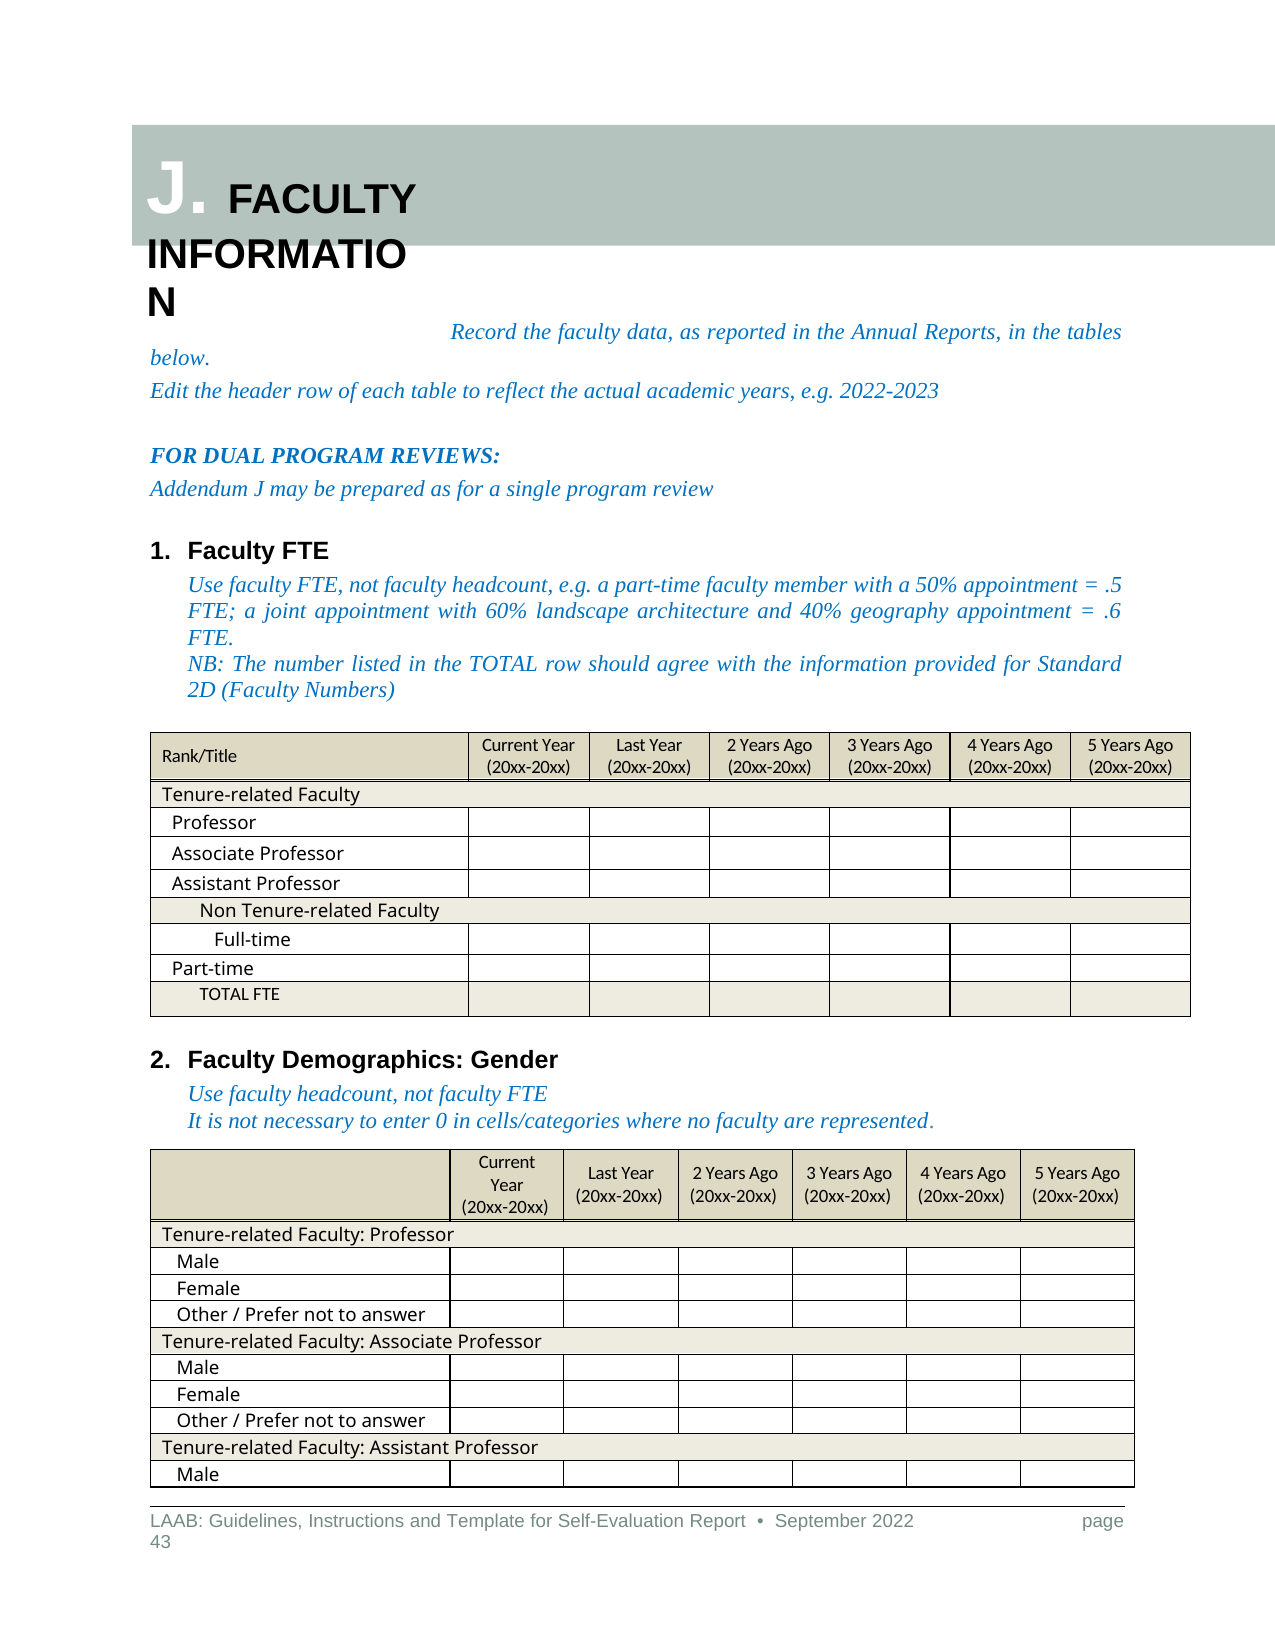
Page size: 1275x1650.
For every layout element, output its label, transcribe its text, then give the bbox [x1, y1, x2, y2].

table_cell [1071, 955, 1190, 981]
text Use faculty headcount, not faculty FTE [187, 1081, 1125, 1107]
table_cell [951, 870, 1070, 897]
table_cell Male [151, 1248, 449, 1274]
table_cell [679, 1301, 792, 1327]
table_cell [1021, 1301, 1134, 1327]
table_cell [451, 1355, 563, 1380]
table_cell [590, 837, 709, 869]
table_cell [907, 1461, 1020, 1486]
table_cell [830, 982, 949, 1016]
text NB: The number listed in the TOTAL row should agree with the information provided for Standard 2D (Faculty Numbers) [187, 650, 1125, 703]
table_cell [590, 982, 709, 1016]
table_cell [564, 1275, 678, 1300]
subtitle Record the faculty data, as reported in the Annual Reports, in the tables below. [150, 318, 1125, 371]
table_cell [590, 924, 709, 954]
table_cell Part-time [151, 955, 468, 981]
subtitle FOR DUAL PROGRAM REVIEWS: [150, 442, 1125, 468]
table_cell [469, 955, 589, 981]
table_cell [830, 808, 949, 836]
table_cell [710, 924, 829, 954]
table_cell [830, 924, 949, 954]
table_cell [793, 1248, 906, 1274]
table_cell [679, 1355, 792, 1380]
text It is not necessary to enter 0 in cells/categories where no faculty are represented. [187, 1107, 1125, 1133]
table_cell [1021, 1461, 1134, 1486]
table_cell Male [151, 1355, 449, 1380]
table_cell [469, 982, 589, 1016]
table_cell TOTAL FTE [151, 982, 468, 1016]
table_cell [907, 1275, 1020, 1300]
table_cell Assistant Professor [151, 870, 468, 897]
table_cell Tenure-related Faculty: Associate Professor [151, 1328, 1134, 1353]
table_cell [793, 1275, 906, 1300]
table_cell [793, 1381, 906, 1407]
table_cell [451, 1381, 563, 1407]
table_cell Other / Prefer not to answer [151, 1408, 449, 1433]
table_cell Full-time [151, 924, 468, 954]
table_cell [1071, 837, 1190, 869]
table_header 2 Years Ago (20xx-20xx) [679, 1150, 792, 1219]
table_header 3 Years Ago (20xx-20xx) [793, 1150, 906, 1219]
table_cell [1021, 1275, 1134, 1300]
table_cell [907, 1408, 1020, 1433]
table_header 5 Years Ago (20xx-20xx) [1071, 733, 1190, 778]
table_cell [564, 1461, 678, 1486]
table_cell [710, 837, 829, 869]
text Addendum J may be prepared as for a single program review [150, 475, 1125, 501]
table_cell [1071, 870, 1190, 897]
table_cell [564, 1381, 678, 1407]
table_cell [451, 1275, 563, 1300]
text Use faculty FTE, not faculty headcount, e.g. a part-time faculty member with a 50% appointment = .5 FTE; a joint appointment with 60% landscape architecture and 40% geography appointment = .6 FTE. [187, 571, 1125, 650]
subtitle Faculty Demographics: Gender [150, 1046, 1125, 1074]
table_cell [451, 1301, 563, 1327]
table_cell [710, 955, 829, 981]
table_cell [469, 870, 589, 897]
table_cell [830, 955, 949, 981]
subtitle Edit the header row of each table to reflect the actual academic years, e.g. 2022-2023 [150, 377, 1125, 403]
table_header 2 Years Ago (20xx-20xx) [710, 733, 829, 778]
table_cell [830, 870, 949, 897]
table_cell [793, 1355, 906, 1380]
table_cell Female [151, 1275, 449, 1300]
table_cell [1071, 924, 1190, 954]
table_cell [1021, 1408, 1134, 1433]
table_cell [951, 808, 1070, 836]
table_cell [451, 1248, 563, 1274]
table_header [151, 1150, 449, 1219]
table_cell [907, 1381, 1020, 1407]
table_cell [564, 1301, 678, 1327]
table_header 4 Years Ago (20xx-20xx) [907, 1150, 1020, 1219]
table_cell [590, 955, 709, 981]
table_header 5 Years Ago (20xx-20xx) [1021, 1150, 1134, 1219]
table_cell [951, 982, 1070, 1016]
table_cell [710, 870, 829, 897]
table_cell [951, 837, 1070, 869]
table_cell [679, 1461, 792, 1486]
table_cell Tenure-related Faculty: Assistant Professor [151, 1434, 1134, 1460]
table_cell [679, 1381, 792, 1407]
table_cell [469, 837, 589, 869]
table_cell [793, 1408, 906, 1433]
table_header Last Year (20xx-20xx) [564, 1150, 678, 1219]
table_cell [951, 955, 1070, 981]
table_cell [907, 1248, 1020, 1274]
table_cell [679, 1248, 792, 1274]
table_cell [1071, 808, 1190, 836]
table_header Last Year (20xx-20xx) [590, 733, 709, 778]
table_cell [1071, 982, 1190, 1016]
table_header Current Year (20xx-20xx) [451, 1150, 563, 1219]
table_cell [564, 1355, 678, 1380]
table_cell Professor [151, 808, 468, 836]
table_header 4 Years Ago (20xx-20xx) [951, 733, 1070, 778]
table_cell [830, 837, 949, 869]
table_cell [679, 1275, 792, 1300]
table_header Current Year (20xx-20xx) [469, 733, 589, 778]
table_cell [469, 924, 589, 954]
table_cell Male [151, 1461, 449, 1486]
table_cell [451, 1461, 563, 1486]
table_cell [793, 1461, 906, 1486]
table_cell Tenure-related Faculty [151, 782, 1190, 807]
table_cell [564, 1248, 678, 1274]
table_cell [564, 1408, 678, 1433]
table_cell [907, 1355, 1020, 1380]
table_cell [907, 1301, 1020, 1327]
table_cell Other / Prefer not to answer [151, 1301, 449, 1327]
table_cell [951, 924, 1070, 954]
table_cell [710, 982, 829, 1016]
table_header 3 Years Ago (20xx-20xx) [830, 733, 949, 778]
table_cell Non Tenure-related Faculty [151, 898, 1190, 923]
table_cell [1021, 1248, 1134, 1274]
table_cell [1021, 1355, 1134, 1380]
table_cell [710, 808, 829, 836]
table_cell [590, 870, 709, 897]
table_cell [1021, 1381, 1134, 1407]
table_cell [793, 1301, 906, 1327]
table_cell Tenure-related Faculty: Professor [151, 1222, 1134, 1247]
table_cell Female [151, 1381, 449, 1407]
table_cell Associate Professor [151, 837, 468, 869]
table_cell [469, 808, 589, 836]
table_cell [590, 808, 709, 836]
subtitle Faculty FTE [150, 536, 1125, 565]
table_cell [451, 1408, 563, 1433]
table_cell [679, 1408, 792, 1433]
table_header Rank/Title [151, 733, 468, 778]
